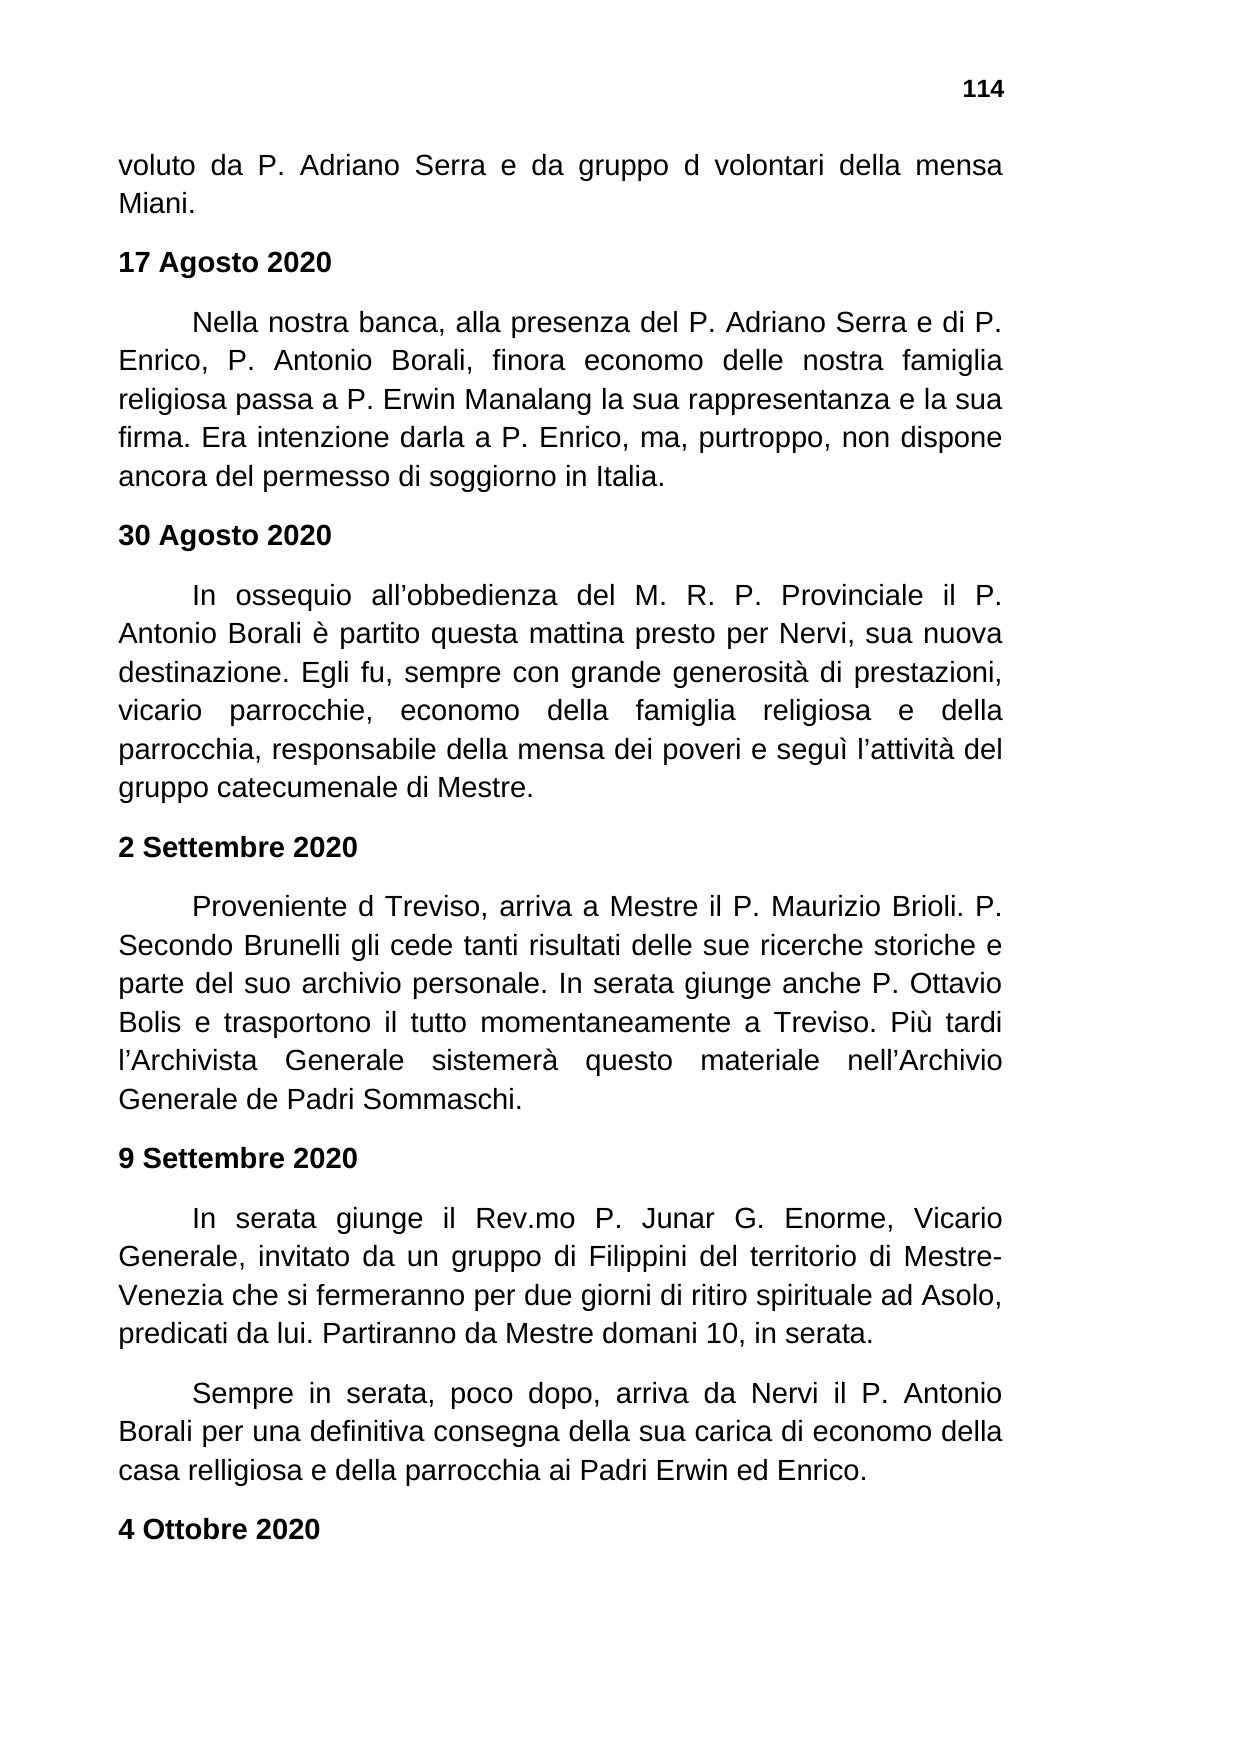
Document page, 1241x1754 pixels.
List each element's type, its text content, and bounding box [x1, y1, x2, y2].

text 9 Settembre 2020 [118, 1141, 1004, 1175]
text Proveniente d Treviso, arriva a Mestre il P. Maurizio Brioli. P. Secondo Brunelli gli cede tanti risultati delle sue ricerche storiche e parte del suo archivio personale. In serata giunge anche P. Ottavio Bolis e trasportono il tutto momentaneamente a Treviso. Più tardi l’Archivista Generale sistemerà questo materiale nell’Archivio Generale de Padri Sommaschi. [118, 889, 1004, 1116]
text 4 Ottobre 2020 [118, 1512, 1004, 1546]
text 17 Agosto 2020 [118, 246, 1004, 279]
text In ossequio all’obbedienza del M. R. P. Provinciale il P. Antonio Borali è partito questa mattina presto per Nervi, sua nuova destinazione. Egli fu, sempre con grande generosità di prestazioni, vicario parrocchie, economo della famiglia religiosa e della parrocchia, responsabile della mensa dei poveri e seguì l’attività del gruppo catecumenale di Mestre. [118, 578, 1004, 804]
text Sempre in serata, poco dopo, arriva da Nervi il P. Antonio Borali per una definitiva consegna della sua carica di economo della casa relligiosa e della parrocchia ai Padri Erwin ed Enrico. [118, 1376, 1004, 1486]
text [118, 148, 1004, 220]
text 2 Settembre 2020 [118, 830, 1004, 863]
text Nella nostra banca, alla presenza del P. Adriano Serra e di P. Enrico, P. Antonio Borali, finora economo delle nostra famiglia religiosa passa a P. Erwin Manalang la sua rappresentanza e la sua firma. Era intenzione darla a P. Enrico, ma, purtroppo, non dispone ancora del permesso di soggiorno in Italia. [118, 305, 1004, 493]
text In serata giunge il Rev.mo P. Junar G. Enorme, Vicario Generale, invitato da un gruppo di Filippini del territorio di Mestre-Venezia che si fermeranno per due giorni di ritiro spirituale ad Asolo, predicati da lui. Partiranno da Mestre domani 10, in serata. [118, 1201, 1004, 1350]
text 30 Agosto 2020 [118, 518, 1004, 552]
